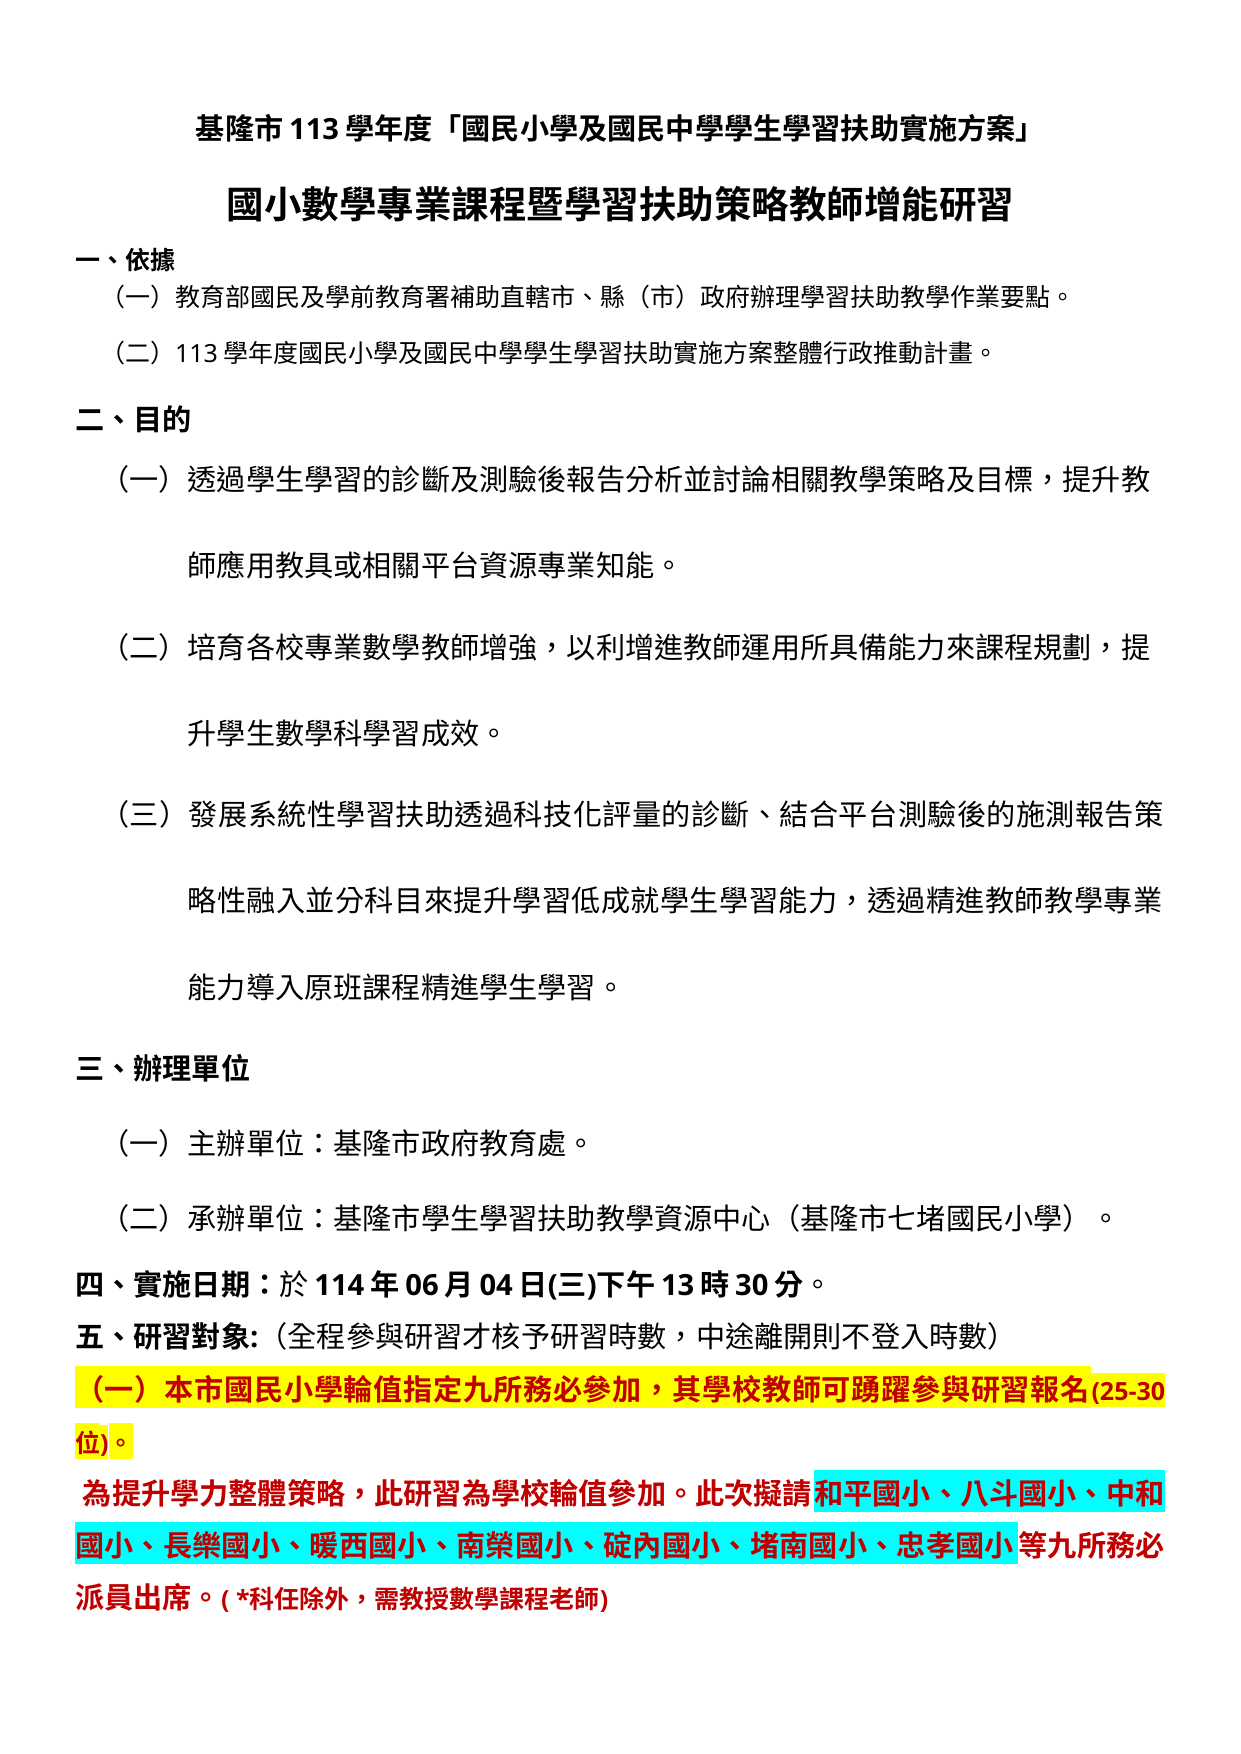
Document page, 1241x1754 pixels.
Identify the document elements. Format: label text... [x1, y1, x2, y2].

text （一）主辦單位：基隆市政府教育處。 [100, 1104, 1165, 1179]
text 基隆市113學年度「國民小學及國民中學學生學習扶助實施方案」 國小數學專業課程暨學習扶助策略教師增能研習 [75, 89, 1165, 239]
text （三）發展系統性學習扶助透過科技化評量的診斷、結合平台測驗後的施測報告策略性融入並分科目來提升學習低成就學生學習能力，透過精進教師教學專業能力導入原班課程精進學生學習。 [100, 775, 1165, 1023]
text 四、實施日期：於114年06月04日(三)下午13時30分。 五、研習對象:（全程參與研習才核予研習時數，中途離開則不登入時數） （一）本市國民小學輪值指定九所務必參加，其學校教師可踴躍參與研習報名(25-30位)。 為提升學力整體策略，此研習為學校輪值參加。此次擬請和平國小、八斗國小、中和國小、長樂國小、暖西國小、南榮國小、碇內國小、堵南國小、忠孝國小等九所務必派員出席。( *科任除外，需教授數學課程老師) [75, 1407, 1165, 1619]
text 三、辦理單位 [75, 1029, 1165, 1104]
text （二）培育各校專業數學教師增強，以利增進教師運用所具備能力來課程規劃，提升學生數學科學習成效。 [100, 608, 1165, 769]
text （一）透過學生學習的診斷及測驗後報告分析並討論相關教學策略及目標，提升教師應用教具或相關平台資源專業知能。 [100, 440, 1165, 602]
text （二）113學年度國民小學及國民中學學生學習扶助實施方案整體行政推動計畫。 [100, 333, 1165, 370]
text 二、目的 [75, 388, 1165, 440]
text 一、依據 [75, 239, 1165, 277]
text （二）承辦單位：基隆市學生學習扶助教學資源中心（基隆市七堵國民小學）。 [100, 1179, 1165, 1254]
text 四、實施日期：於114年06月04日(三)下午13時30分。 五、研習對象:（全程參與研習才核予研習時數，中途離開則不登入時數） （一）本市國民小學輪值指定九所務必參加，其學校教師可踴躍參與研習報名(25-30位)。 為提升學力整體策略，此研習為學校輪值參加。此次擬請和平國小、八斗國小、中和國小、長樂國小、暖西國小、南榮國小、碇內國小、堵南國小、忠孝國小等九所務必派員出席。( *科任除外，需教授數學課程老師) [75, 1254, 1165, 1373]
text （一）教育部國民及學前教育署補助直轄市、縣（市）政府辦理學習扶助教學作業要點。 [100, 277, 1165, 314]
